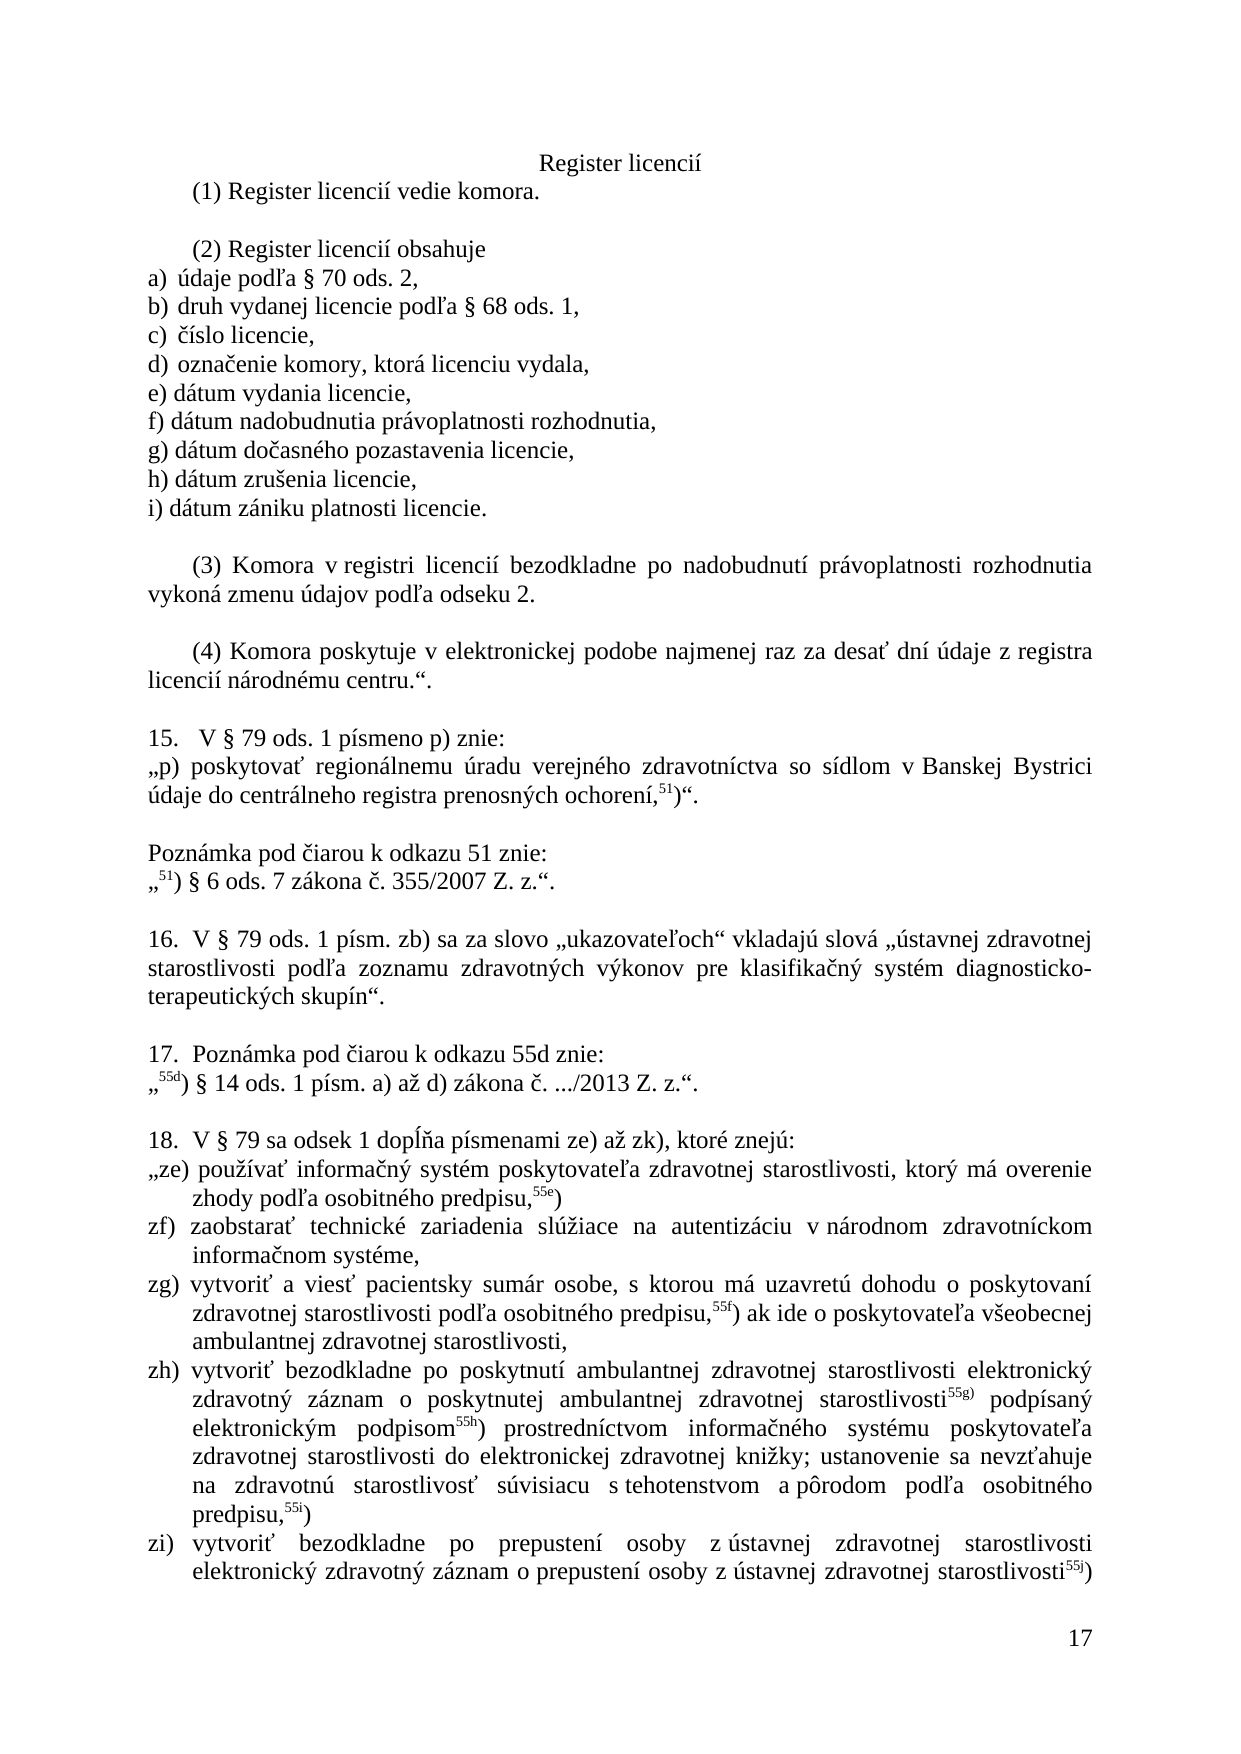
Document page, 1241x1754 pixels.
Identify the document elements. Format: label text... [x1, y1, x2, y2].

text Register licencií [148, 148, 1093, 176]
list Register licencií vedie komora. [148, 176, 1093, 205]
text i) dátum zániku platnosti licencie. [148, 493, 1093, 521]
list Poznámka pod čiarou k odkazu 51 znie: [148, 838, 1093, 866]
list V § 79 ods. 1 písmeno p) znie: [148, 723, 1093, 751]
list Register licencií obsahuje [148, 234, 1093, 263]
text f) dátum nadobudnutia právoplatnosti rozhodnutia, [148, 406, 1093, 435]
list „p) poskytovať regionálnemu úradu verejného zdravotníctva so sídlom v Banskej Bystrici údaje do centrálneho registra prenosných ochorení,51)“. [148, 751, 1093, 809]
text h) dátum zrušenia licencie, [148, 464, 1093, 493]
list číslo licencie, [148, 320, 1093, 349]
list údaje podľa § 70 ods. 2, [148, 263, 1093, 291]
text zf) zaobstarať technické zariadenia slúžiace na autentizáciu v národnom zdravotníckom informačnom systéme, [148, 1211, 1093, 1269]
text (4) Komora poskytuje v elektronickej podobe najmenej raz za desať dní údaje z registra licencií národnému centru.“. [148, 636, 1093, 694]
list druh vydanej licencie podľa § 68 ods. 1, [148, 291, 1093, 320]
list „51) § 6 ods. 7 zákona č. 355/2007 Z. z.“. [148, 866, 1093, 895]
text „ze) používať informačný systém poskytovateľa zdravotnej starostlivosti, ktorý má overenie zhody podľa osobitného predpisu,55e) [148, 1154, 1093, 1211]
text (3) Komora v registri licencií bezodkladne po nadobudnutí právoplatnosti rozhodnutia vykoná zmenu údajov podľa odseku 2. [148, 550, 1093, 608]
text g) dátum dočasného pozastavenia licencie, [148, 435, 1093, 464]
text e) dátum vydania licencie, [148, 378, 1093, 406]
list Poznámka pod čiarou k odkazu 55d znie: [148, 1039, 1093, 1068]
list „55d) § 14 ods. 1 písm. a) až d) zákona č. .../2013 Z. z.“. [148, 1068, 1093, 1096]
list zh) vytvoriť bezodkladne po poskytnutí ambulantnej zdravotnej starostlivosti elektronický zdravotný záznam o poskytnutej ambulantnej zdravotnej starostlivosti55g) podpísaný elektronickým podpisom55h) prostredníctvom informačného systému poskytovateľa zdravotnej starostlivosti do elektronickej zdravotnej knižky; ustanovenie sa nevzťahuje na zdravotnú starostlivosť súvisiacu s tehotenstvom a pôrodom podľa osobitného predpisu,55i) [148, 1355, 1093, 1528]
list V § 79 sa odsek 1 dopĺňa písmenami ze) až zk), ktoré znejú: [148, 1125, 1093, 1154]
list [148, 1528, 1093, 1585]
list V § 79 ods. 1 písm. zb) sa za slovo „ukazovateľoch“ vkladajú slová „ústavnej zdravotnej starostlivosti podľa zoznamu zdravotných výkonov pre klasifikačný systém diagnosticko-terapeutických skupín“. [148, 924, 1093, 1010]
list zg) vytvoriť a viesť pacientsky sumár osobe, s ktorou má uzavretú dohodu o poskytovaní zdravotnej starostlivosti podľa osobitného predpisu,55f) ak ide o poskytovateľa všeobecnej ambulantnej zdravotnej starostlivosti, [148, 1269, 1093, 1355]
list označenie komory, ktorá licenciu vydala, [148, 349, 1093, 378]
